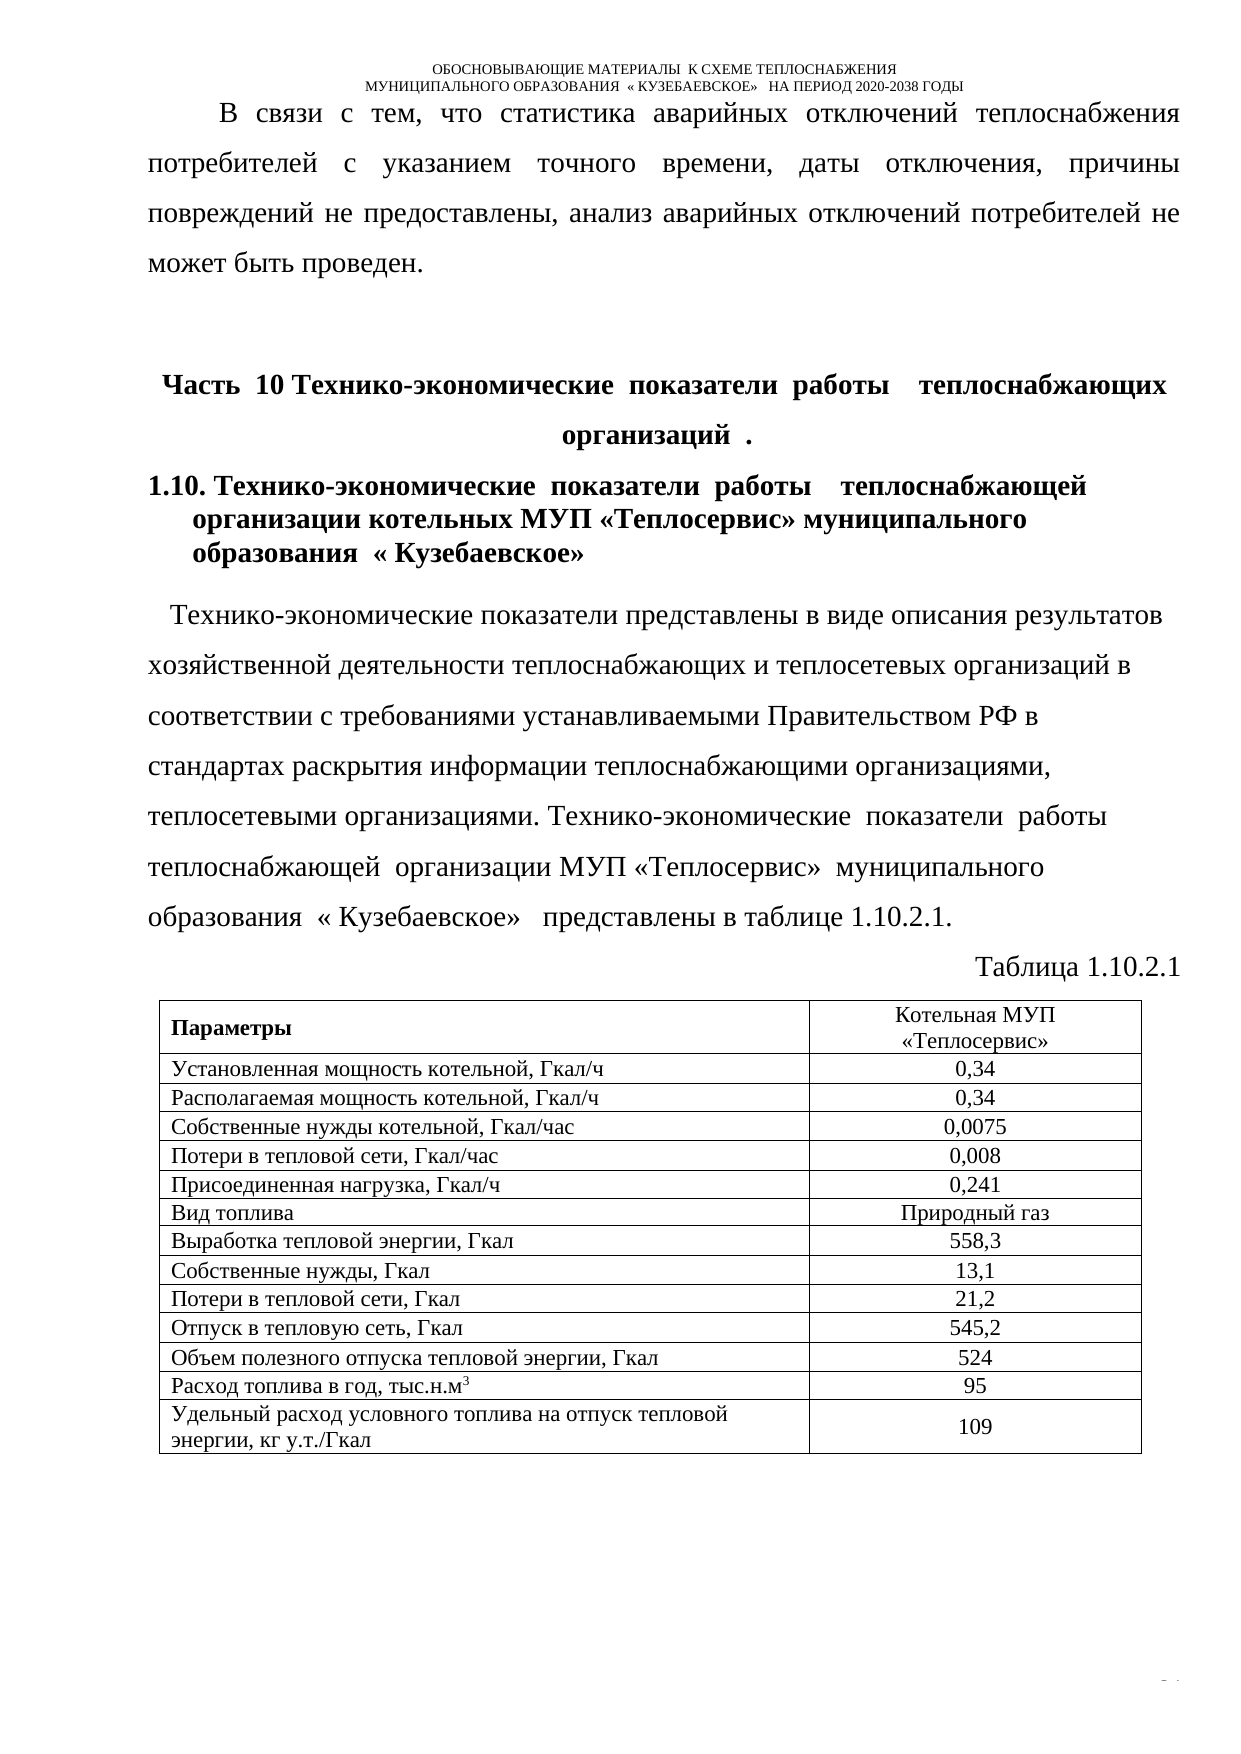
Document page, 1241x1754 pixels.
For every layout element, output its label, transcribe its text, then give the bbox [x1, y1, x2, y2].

table_cell 0,34 [810, 1054, 1141, 1083]
table_cell Объем полезного отпуска тепловой энергии, Гкал [160, 1343, 809, 1371]
table_cell Вид топлива [160, 1199, 809, 1225]
table_cell Удельный расход условного топлива на отпуск тепловой энергии, кг у.т./Гкал [160, 1400, 809, 1453]
table_header Параметры [160, 1001, 809, 1053]
text Таблица 1.10.2.1 [148, 949, 1181, 983]
table_cell Потери в тепловой сети, Гкал [160, 1285, 809, 1312]
text Технико-экономические показатели представлены в виде описания результатов хозяйственной деятельности теплоснабжающих и теплосетевых организаций в соответствии с требованиями устанавливаемыми Правительством РФ в стандартах раскрытия информации теплоснабжающими организациями, теплосетевыми организациями. Технико-экономические показатели работы теплоснабжающей организации МУП «Теплосервис» муниципального образования « Кузебаевское» представлены в таблице 1.10.2.1. [148, 597, 1181, 932]
text 1.10. Технико-экономические показатели работы теплоснабжающей организации котельных МУП «Теплосервис» муниципального образования « Кузебаевское» [148, 468, 1181, 568]
table_cell Расход топлива в год, тыс.н.м3 [160, 1372, 809, 1399]
table_header Котельная МУП «Теплосервис» [810, 1001, 1141, 1053]
table_cell Потери в тепловой сети, Гкал/час [160, 1141, 809, 1170]
table_cell Собственные нужды котельной, Гкал/час [160, 1112, 809, 1140]
table_cell 558,3 [810, 1226, 1141, 1255]
table_cell 21,2 [810, 1285, 1141, 1312]
table_cell Собственные нужды, Гкал [160, 1256, 809, 1284]
table_cell 545,2 [810, 1313, 1141, 1342]
table_cell 13,1 [810, 1256, 1141, 1284]
table_cell 0,241 [810, 1171, 1141, 1198]
table_cell 95 [810, 1372, 1141, 1399]
table_cell 0,34 [810, 1084, 1141, 1111]
table_cell 109 [810, 1400, 1141, 1453]
table_cell Отпуск в тепловую сеть, Гкал [160, 1313, 809, 1342]
text В связи с тем, что статистика аварийных отключений теплоснабжения потребителей с указанием точного времени, даты отключения, причины повреждений не предоставлены, анализ аварийных отключений потребителей не может быть проведен. [148, 95, 1181, 279]
table_cell 0,008 [810, 1141, 1141, 1170]
subtitle Часть 10 Технико-экономические показатели работы теплоснабжающих организаций . [133, 367, 1181, 451]
table_cell Располагаемая мощность котельной, Гкал/ч [160, 1084, 809, 1111]
table_cell 0,0075 [810, 1112, 1141, 1140]
table_cell Природный газ [810, 1199, 1141, 1225]
table_cell Выработка тепловой энергии, Гкал [160, 1226, 809, 1255]
table_cell Присоединенная нагрузка, Гкал/ч [160, 1171, 809, 1198]
table_cell Установленная мощность котельной, Гкал/ч [160, 1054, 809, 1083]
table_cell 524 [810, 1343, 1141, 1371]
